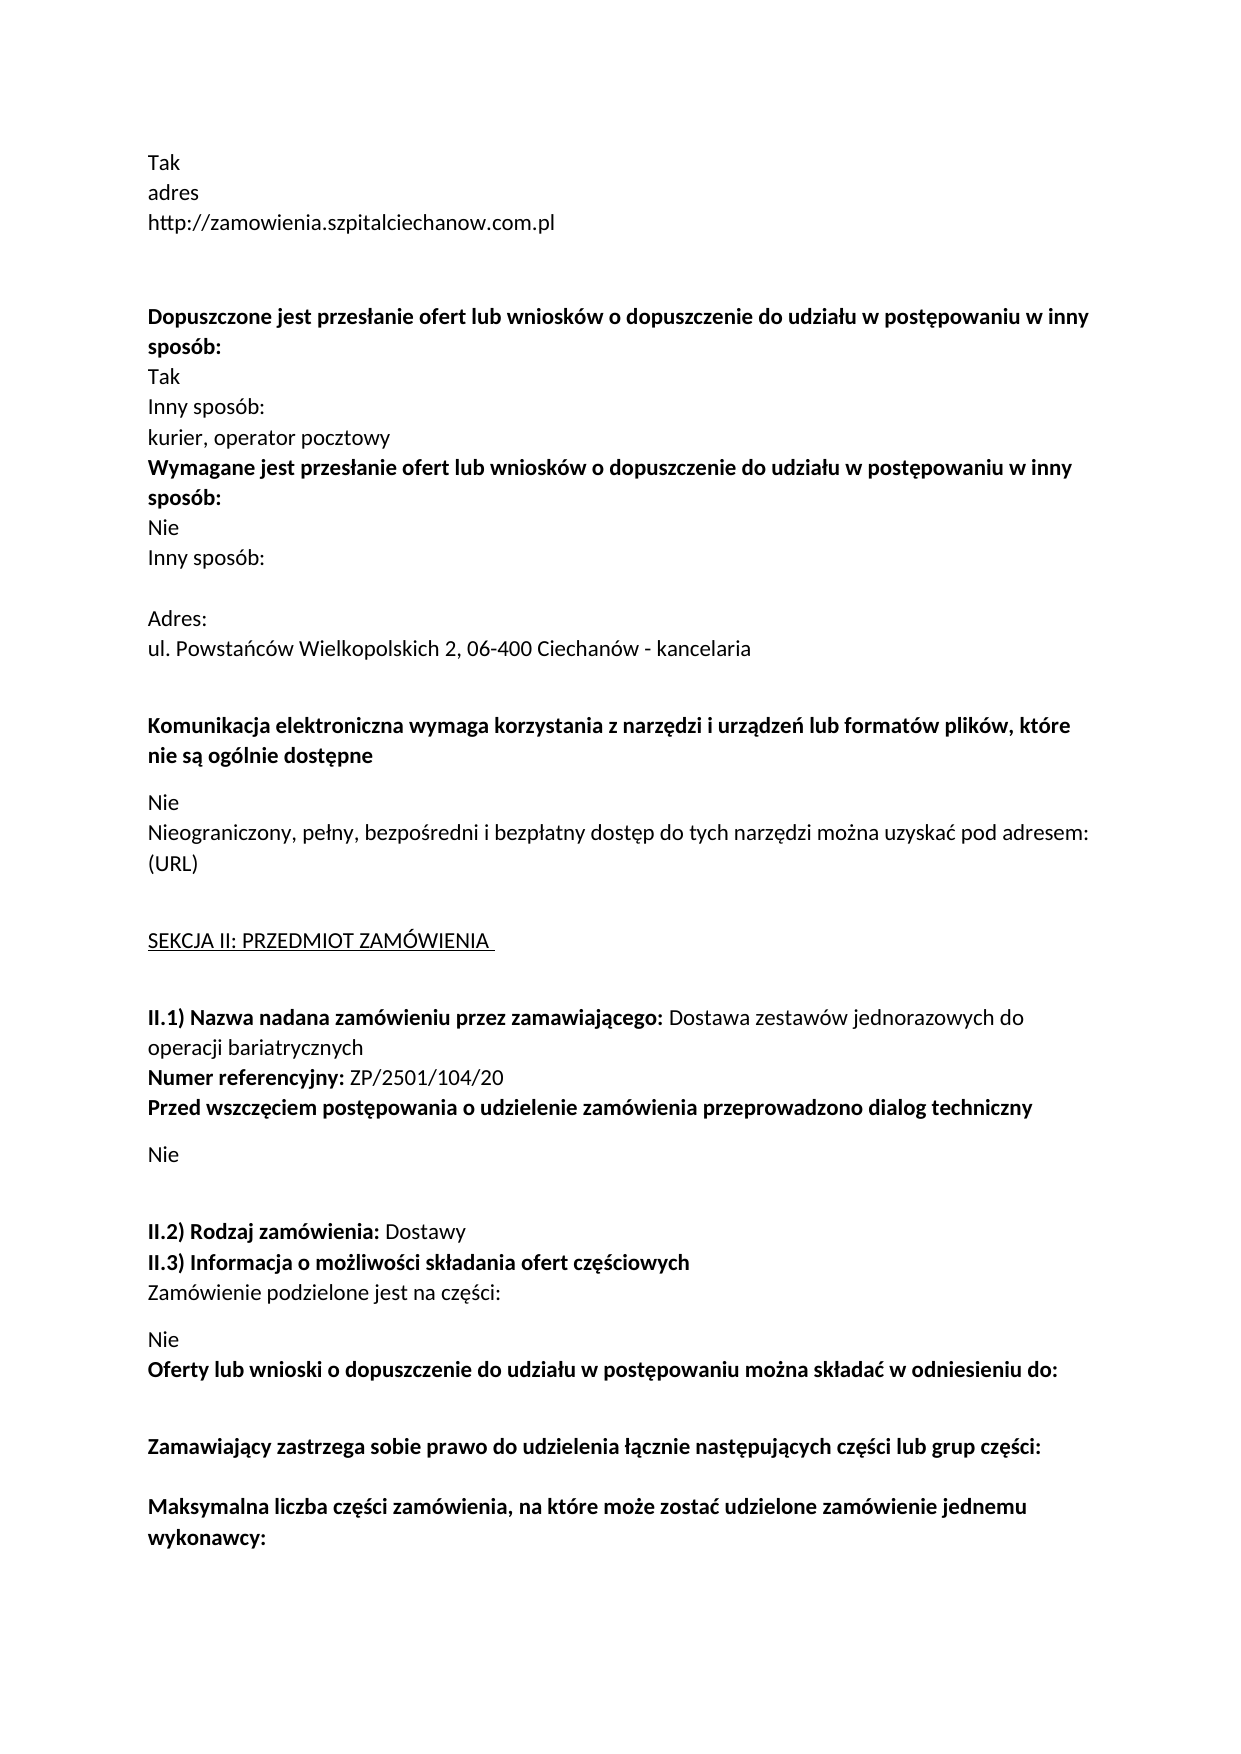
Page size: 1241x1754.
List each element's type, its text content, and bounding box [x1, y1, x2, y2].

text Nie [148, 1140, 1093, 1168]
text Nie Oferty lub wnioski o dopuszczenie do udziału w postępowaniu można składać w odniesieniu do: [148, 1325, 1093, 1413]
text Dopuszczone jest przesłanie ofert lub wniosków o dopuszczenie do udziału w postępowaniu w inny sposób: Tak Inny sposób: kurier, operator pocztowy Wymagane jest przesłanie ofert lub wniosków o dopuszczenie do udziału w postępowaniu w inny sposób: Nie Inny sposób: Adres: ul. Powstańców Wielkopolskich 2, 06-400 Ciechanów - kancelaria [148, 302, 1093, 662]
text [148, 1432, 1093, 1581]
text II.1) Nazwa nadana zamówieniu przez zamawiającego: Dostawa zestawów jednorazowych do operacji bariatrycznych Numer referencyjny: ZP/2501/104/20 Przed wszczęciem postępowania o udzielenie zamówienia przeprowadzono dialog techniczny [148, 973, 1093, 1121]
text II.2) Rodzaj zamówienia: Dostawy II.3) Informacja o możliwości składania ofert częściowych Zamówienie podzielone jest na części: [148, 1187, 1093, 1306]
text Komunikacja elektroniczna wymaga korzystania z narzędzi i urządzeń lub formatów plików, które nie są ogólnie dostępne [148, 681, 1093, 769]
text SEKCJA II: PRZEDMIOT ZAMÓWIENIA [148, 926, 1093, 954]
text Nie Nieograniczony, pełny, bezpośredni i bezpłatny dostęp do tych narzędzi można uzyskać pod adresem: (URL) [148, 788, 1093, 907]
text Tak adres http://zamowienia.szpitalciechanow.com.pl [148, 148, 1093, 236]
